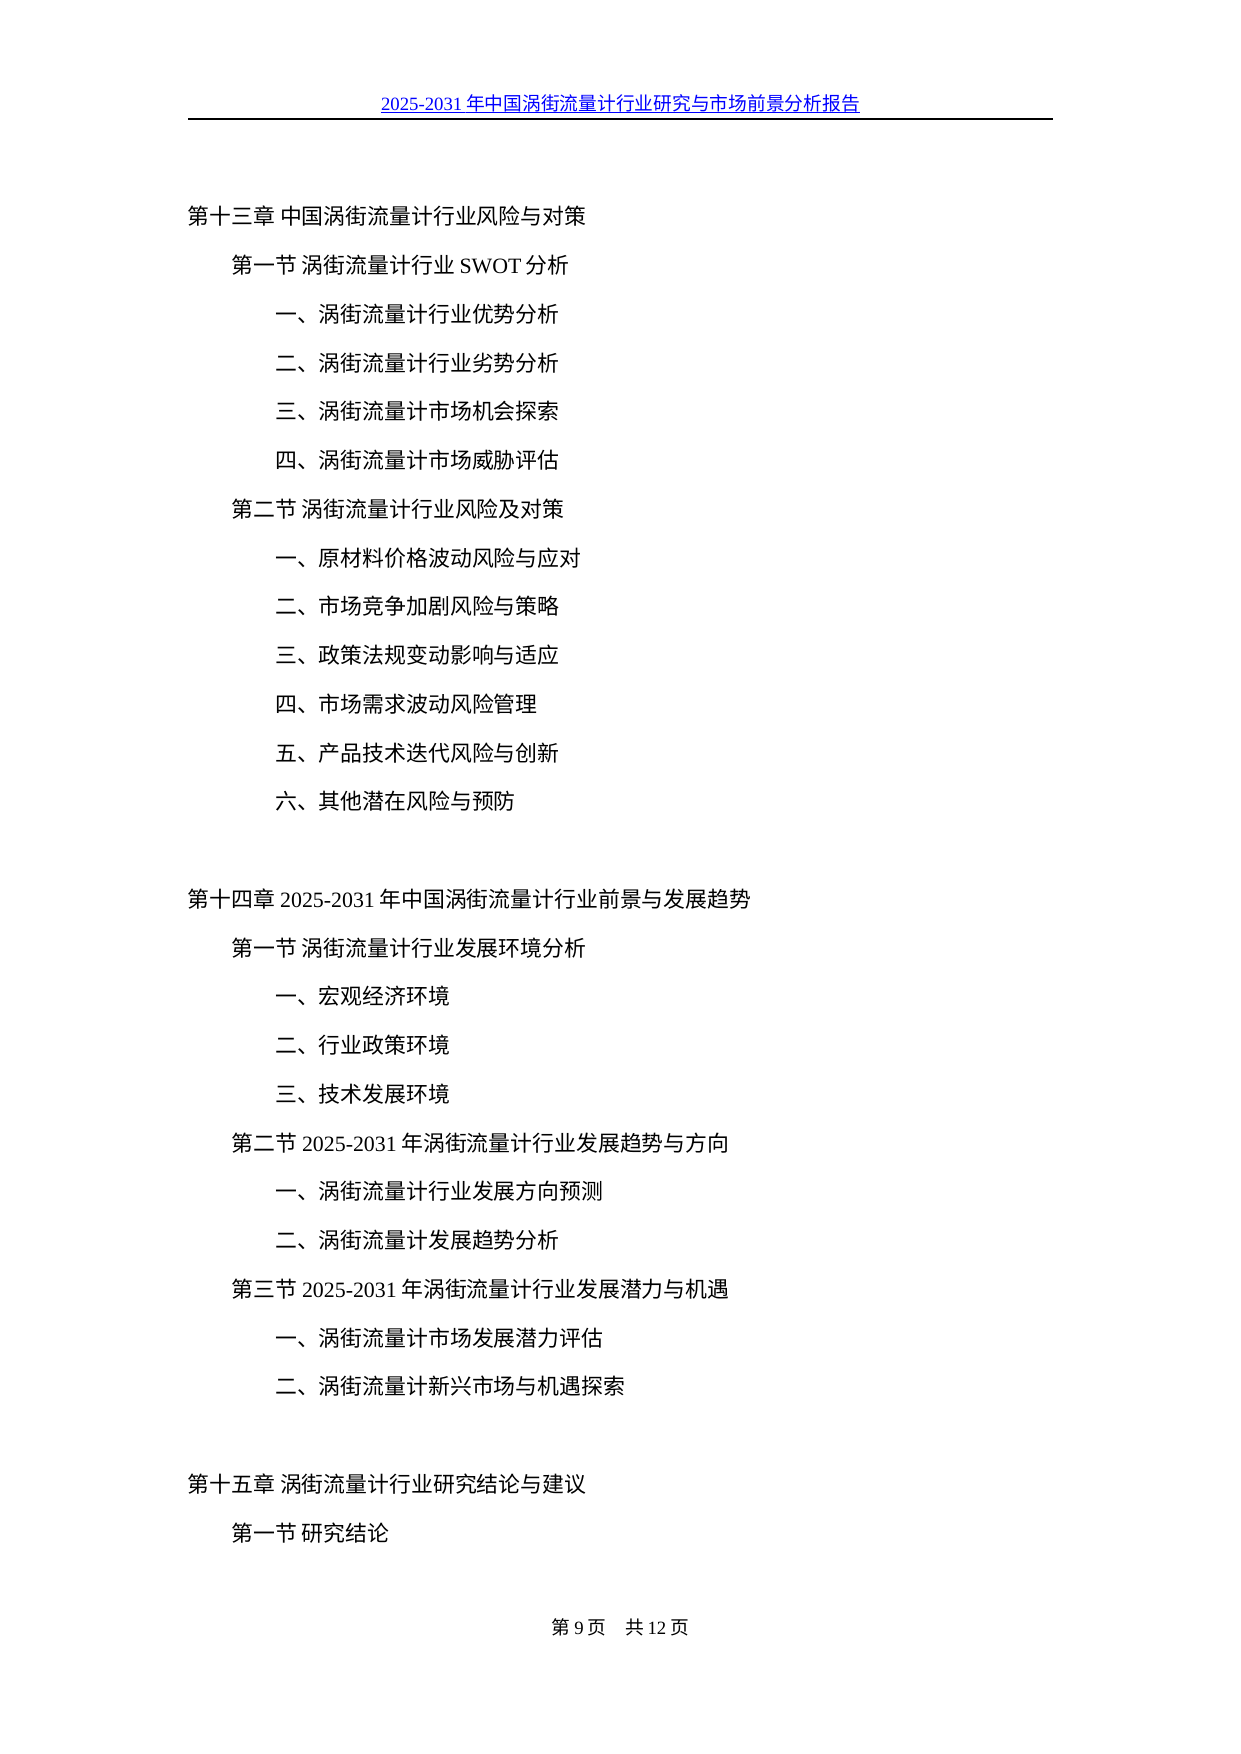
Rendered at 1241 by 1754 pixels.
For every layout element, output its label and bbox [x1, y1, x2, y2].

text [187, 150, 1053, 1548]
